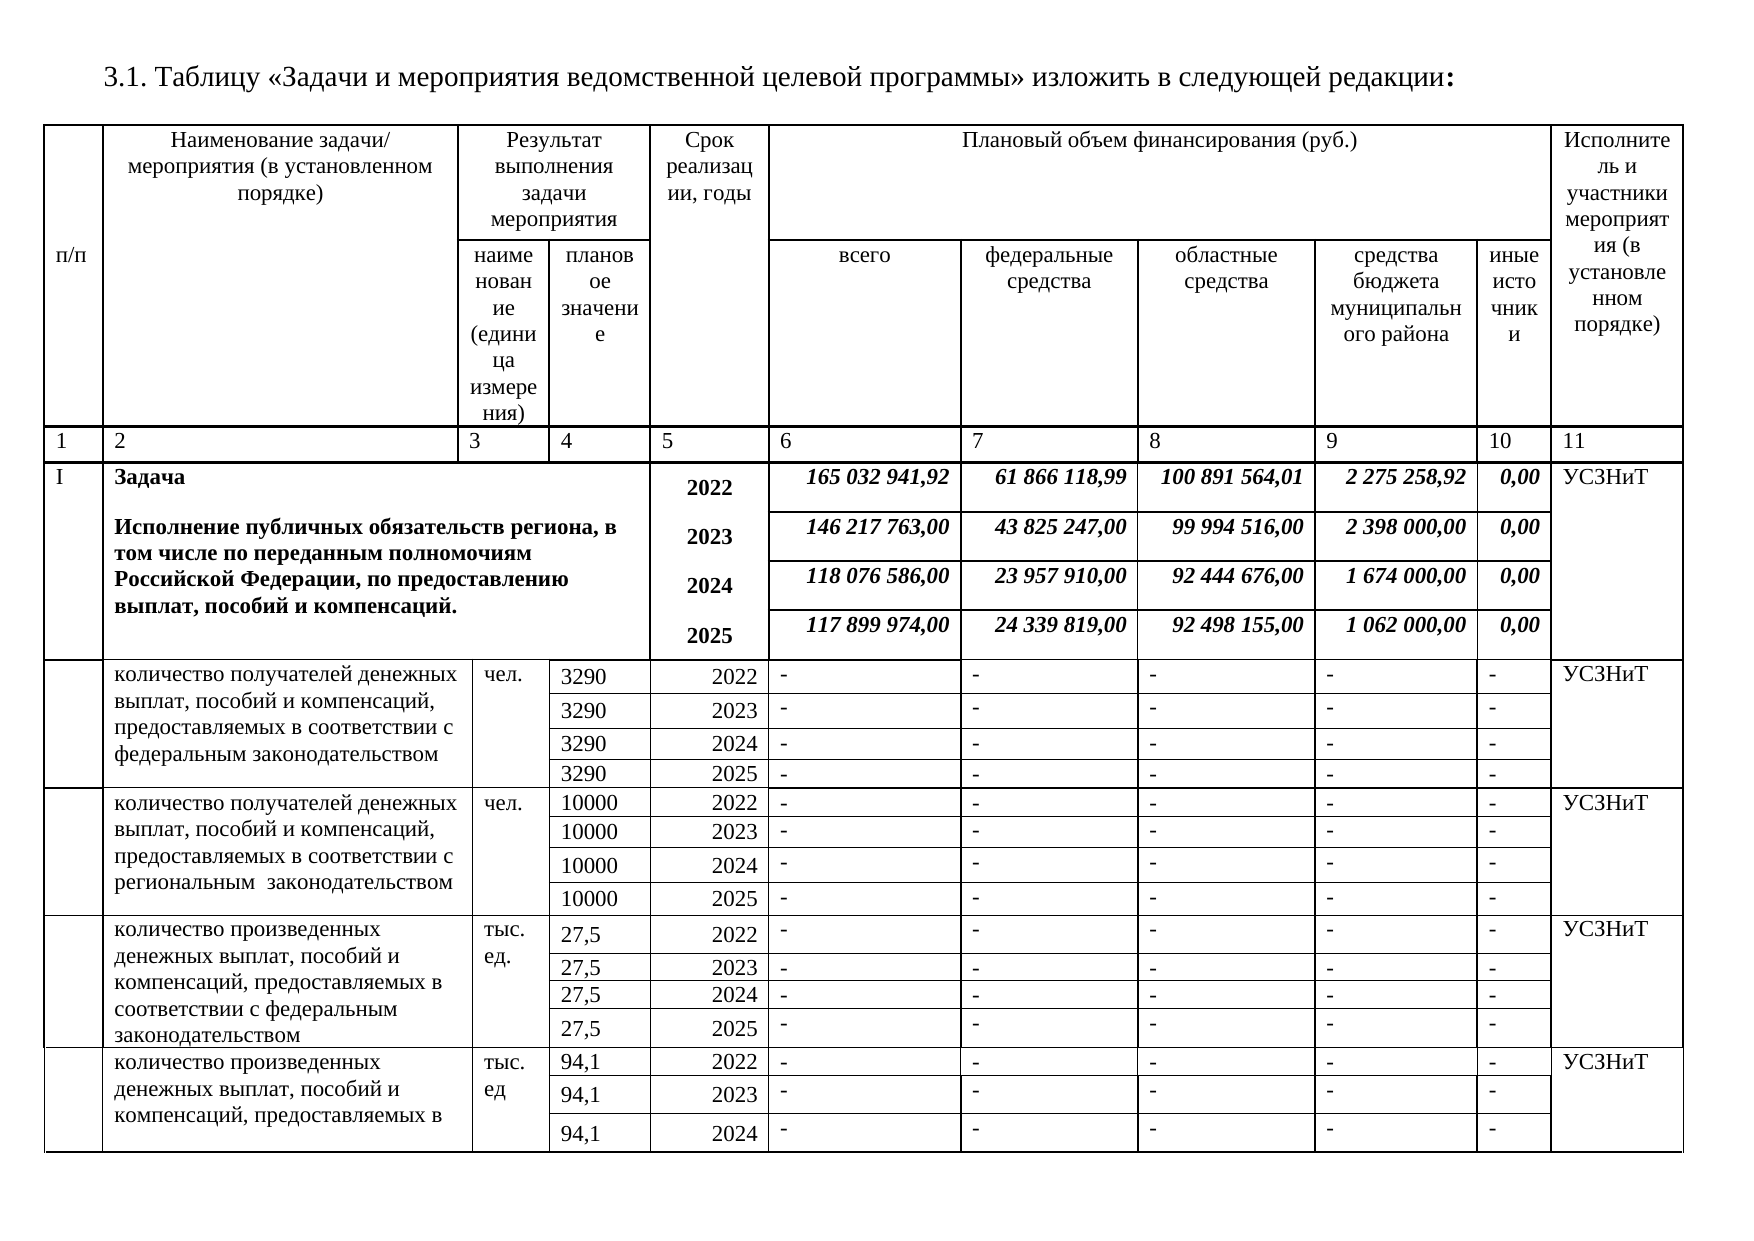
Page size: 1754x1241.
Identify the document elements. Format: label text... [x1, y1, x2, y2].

table_cell - [1316, 1009, 1476, 1047]
table_cell п/п [45, 239, 102, 425]
table_cell 0,00 [1478, 562, 1550, 609]
table_cell - [1478, 1048, 1551, 1075]
table_cell - [962, 1114, 1137, 1151]
table_cell - [769, 916, 960, 953]
table_cell количество получателей денежных выплат, пособий и компенсаций, предоставляемых в соответствии с федеральным законодательством [104, 660, 472, 787]
table_cell - [961, 1048, 1137, 1075]
table_cell - [962, 729, 1137, 759]
table_cell 3290 [550, 729, 650, 759]
table_cell 2024 [651, 1114, 768, 1151]
table_cell - [1316, 916, 1476, 953]
table_cell всего [770, 241, 960, 425]
table_cell - [1138, 1048, 1314, 1075]
table_cell - [1478, 789, 1550, 816]
table_cell 2023 [651, 1076, 768, 1113]
table_cell - [962, 817, 1137, 847]
table_cell - [1478, 660, 1550, 692]
table_cell 2022 [651, 661, 768, 692]
table_cell 43 825 247,00 [962, 513, 1137, 560]
table_cell - [1316, 981, 1476, 1008]
table_cell 9 [1316, 428, 1476, 461]
table_cell 8 [1139, 428, 1314, 461]
table_cell 2 [104, 428, 457, 461]
table_cell 2023 [651, 694, 768, 728]
table_cell - [1316, 694, 1476, 728]
table_cell 6 [770, 428, 960, 461]
table_cell - [1316, 660, 1476, 692]
table_cell 94,1 [550, 1076, 650, 1113]
table_cell I [45, 464, 102, 658]
table_cell - [1316, 789, 1476, 816]
table_cell - [1139, 981, 1314, 1008]
table_cell - [1316, 883, 1476, 914]
table_cell 2025 [651, 609, 768, 658]
table_cell 27,5 [550, 916, 650, 953]
table_cell 0,00 [1478, 464, 1550, 511]
table_cell Задача [104, 464, 649, 511]
table_cell 3290 [550, 694, 650, 728]
table_cell 2025 [651, 883, 768, 914]
table_cell - [1478, 760, 1550, 787]
table_cell - [1478, 981, 1550, 1008]
table_cell 2022 [651, 1048, 768, 1075]
table_cell 2023 [651, 511, 768, 560]
table_cell - [1139, 817, 1314, 847]
table_cell - [962, 789, 1137, 816]
table_cell тыс. ед [473, 1048, 549, 1151]
table_cell 10000 [550, 883, 650, 914]
table_cell - [1316, 1076, 1476, 1113]
table_cell 1 [45, 428, 102, 461]
table_cell - [769, 1048, 960, 1075]
table_header Исполнитель и участники мероприятия (в установленном порядке) [1552, 126, 1682, 425]
table_cell - [1478, 848, 1550, 882]
text 3.1. Таблицу «Задачи и мероприятия ведомственной целевой программы» изложить в следующей редакции: [103, 59, 1636, 93]
table_cell - [962, 916, 1137, 953]
table_cell 24 339 819,00 [962, 611, 1137, 658]
table_cell 3 [459, 428, 548, 461]
table_cell УСЗНиТ [1552, 661, 1682, 787]
table_cell 92 498 155,00 [1138, 611, 1314, 658]
table_cell 27,5 [550, 954, 650, 980]
table_cell - [769, 789, 960, 816]
table_cell - [1139, 1009, 1314, 1047]
table_cell УСЗНиТ [1552, 916, 1682, 1047]
table_cell - [1139, 694, 1314, 728]
table_cell - [769, 954, 960, 980]
table_cell 94,1 [550, 1114, 650, 1151]
table_cell - [1478, 1076, 1550, 1113]
table_cell - [769, 1009, 960, 1047]
table_cell УСЗНиТ [1552, 789, 1682, 914]
table_cell 2025 [651, 760, 768, 787]
table_cell - [962, 694, 1137, 728]
table_cell - [1139, 1076, 1314, 1113]
table_cell 2022 [651, 916, 768, 953]
table_cell - [1139, 848, 1314, 882]
table_cell 165 032 941,92 [770, 464, 960, 511]
table_cell - [962, 660, 1137, 692]
table_cell [45, 661, 102, 787]
table_cell 118 076 586,00 [770, 562, 960, 609]
table_cell - [1139, 660, 1314, 692]
table_cell 0,00 [1478, 611, 1550, 658]
table_cell 11 [1552, 428, 1682, 461]
table_header Результат выполнения задачи мероприятия [459, 126, 649, 239]
table_cell средства бюджета муниципального района [1316, 241, 1476, 425]
table_cell [45, 916, 102, 1047]
table_cell - [1316, 1114, 1476, 1151]
table_cell - [1139, 1114, 1314, 1151]
table_cell 100 891 564,01 [1138, 464, 1314, 511]
table_cell 2024 [651, 981, 768, 1008]
table_cell - [1139, 789, 1314, 816]
table_cell - [1478, 1114, 1550, 1151]
table_cell УСЗНиТ [1552, 464, 1682, 658]
table_cell 10000 [550, 817, 650, 847]
table_cell - [1139, 760, 1314, 787]
table_cell - [962, 1076, 1137, 1113]
table_cell 2 275 258,92 [1316, 464, 1477, 511]
table_cell - [962, 981, 1137, 1008]
table_cell 2023 [651, 954, 768, 980]
table_cell 94,1 [550, 1048, 650, 1075]
table_cell - [1139, 916, 1314, 953]
table_cell 10 [1478, 428, 1550, 461]
table_cell - [1478, 817, 1550, 847]
table_cell 2024 [651, 729, 768, 759]
table_cell - [1316, 729, 1476, 759]
table_header [45, 126, 102, 239]
table_cell чел. [473, 788, 549, 914]
table_cell - [769, 729, 960, 759]
table_cell 4 [550, 428, 649, 461]
table_cell - [1316, 954, 1476, 980]
table_cell - [1139, 954, 1314, 980]
table_cell - [962, 1009, 1137, 1047]
table_cell - [769, 981, 960, 1008]
table_cell 2024 [651, 848, 768, 882]
table_cell 10000 [550, 848, 650, 882]
table_cell - [1478, 883, 1550, 914]
table_cell 27,5 [550, 981, 650, 1008]
table_cell тыс. ед. [473, 916, 549, 1047]
table_cell Исполнение публичных обязательств региона, в том числе по переданным полномочиям Российской Федерации, по предоставлению выплат, пособий и компенсаций. [104, 511, 649, 658]
table_cell 5 [651, 428, 768, 461]
table_cell - [1316, 760, 1476, 787]
table_cell - [1139, 729, 1314, 759]
table_cell 2023 [651, 817, 768, 847]
table_cell 2022 [651, 464, 768, 511]
table_cell - [962, 848, 1137, 882]
table_cell - [769, 1114, 960, 1151]
table_cell федеральные средства [962, 241, 1137, 425]
table_cell - [1316, 848, 1476, 882]
table_cell 0,00 [1478, 513, 1550, 560]
table_cell - [769, 848, 960, 882]
table_cell количество получателей денежных выплат, пособий и компенсаций, предоставляемых в соответствии с региональным законодательством [104, 788, 472, 914]
table_cell 146 217 763,00 [770, 513, 960, 560]
table_cell 2024 [651, 560, 768, 609]
table_cell - [769, 883, 960, 914]
table_cell - [1316, 1048, 1477, 1075]
table_cell чел. [473, 660, 549, 787]
table_cell иные источники [1478, 241, 1550, 425]
table_cell количество произведенных денежных выплат, пособий и компенсаций, предоставляемых в соответствии с федеральным законодательством [104, 916, 472, 1047]
table_cell 3290 [550, 760, 650, 787]
table_cell 92 444 676,00 [1138, 562, 1314, 609]
table_header Плановый объем финансирования (руб.) [770, 126, 1550, 239]
table_cell - [962, 954, 1137, 980]
table_cell 117 899 974,00 [770, 611, 960, 658]
table_cell плановое значение [550, 241, 649, 425]
table_cell - [1139, 883, 1314, 914]
table_cell - [1478, 954, 1550, 980]
table_cell - [962, 760, 1137, 787]
table_cell [45, 789, 102, 914]
table_cell 10000 [550, 788, 650, 816]
table_cell - [1478, 694, 1550, 728]
table_cell наименование (единица измерения) [459, 241, 548, 425]
table_cell 1 674 000,00 [1316, 562, 1477, 609]
table_cell 7 [962, 428, 1137, 461]
table_cell - [1316, 817, 1476, 847]
table_cell 27,5 [550, 1009, 650, 1047]
table_cell 1 062 000,00 [1316, 611, 1477, 658]
table_cell 23 957 910,00 [962, 562, 1137, 609]
table_cell областные средства [1139, 241, 1314, 425]
table_cell УСЗНиТ [1552, 1048, 1683, 1151]
table_cell 2022 [651, 788, 768, 816]
table_cell 2025 [651, 1009, 768, 1047]
table_cell - [769, 817, 960, 847]
table_cell - [1478, 1009, 1550, 1047]
table_cell 2 398 000,00 [1316, 513, 1477, 560]
table_cell - [769, 760, 960, 787]
table_cell - [962, 883, 1137, 914]
table_cell - [769, 694, 960, 728]
table_header Срок реализации, годы [651, 126, 768, 425]
table_cell - [769, 1076, 960, 1113]
table_cell 3290 [550, 661, 650, 692]
table_cell - [1478, 916, 1550, 953]
table_cell 61 866 118,99 [962, 464, 1137, 511]
table_cell 99 994 516,00 [1138, 513, 1314, 560]
table_cell [45, 1048, 102, 1151]
table_header Наименование задачи/ мероприятия (в установленном порядке) [104, 126, 457, 425]
table_cell - [769, 661, 960, 692]
table_cell количество произведенных денежных выплат, пособий и компенсаций, предоставляемых в соответствии с региональным законодательством [103, 1048, 472, 1151]
table_cell - [1478, 729, 1550, 759]
